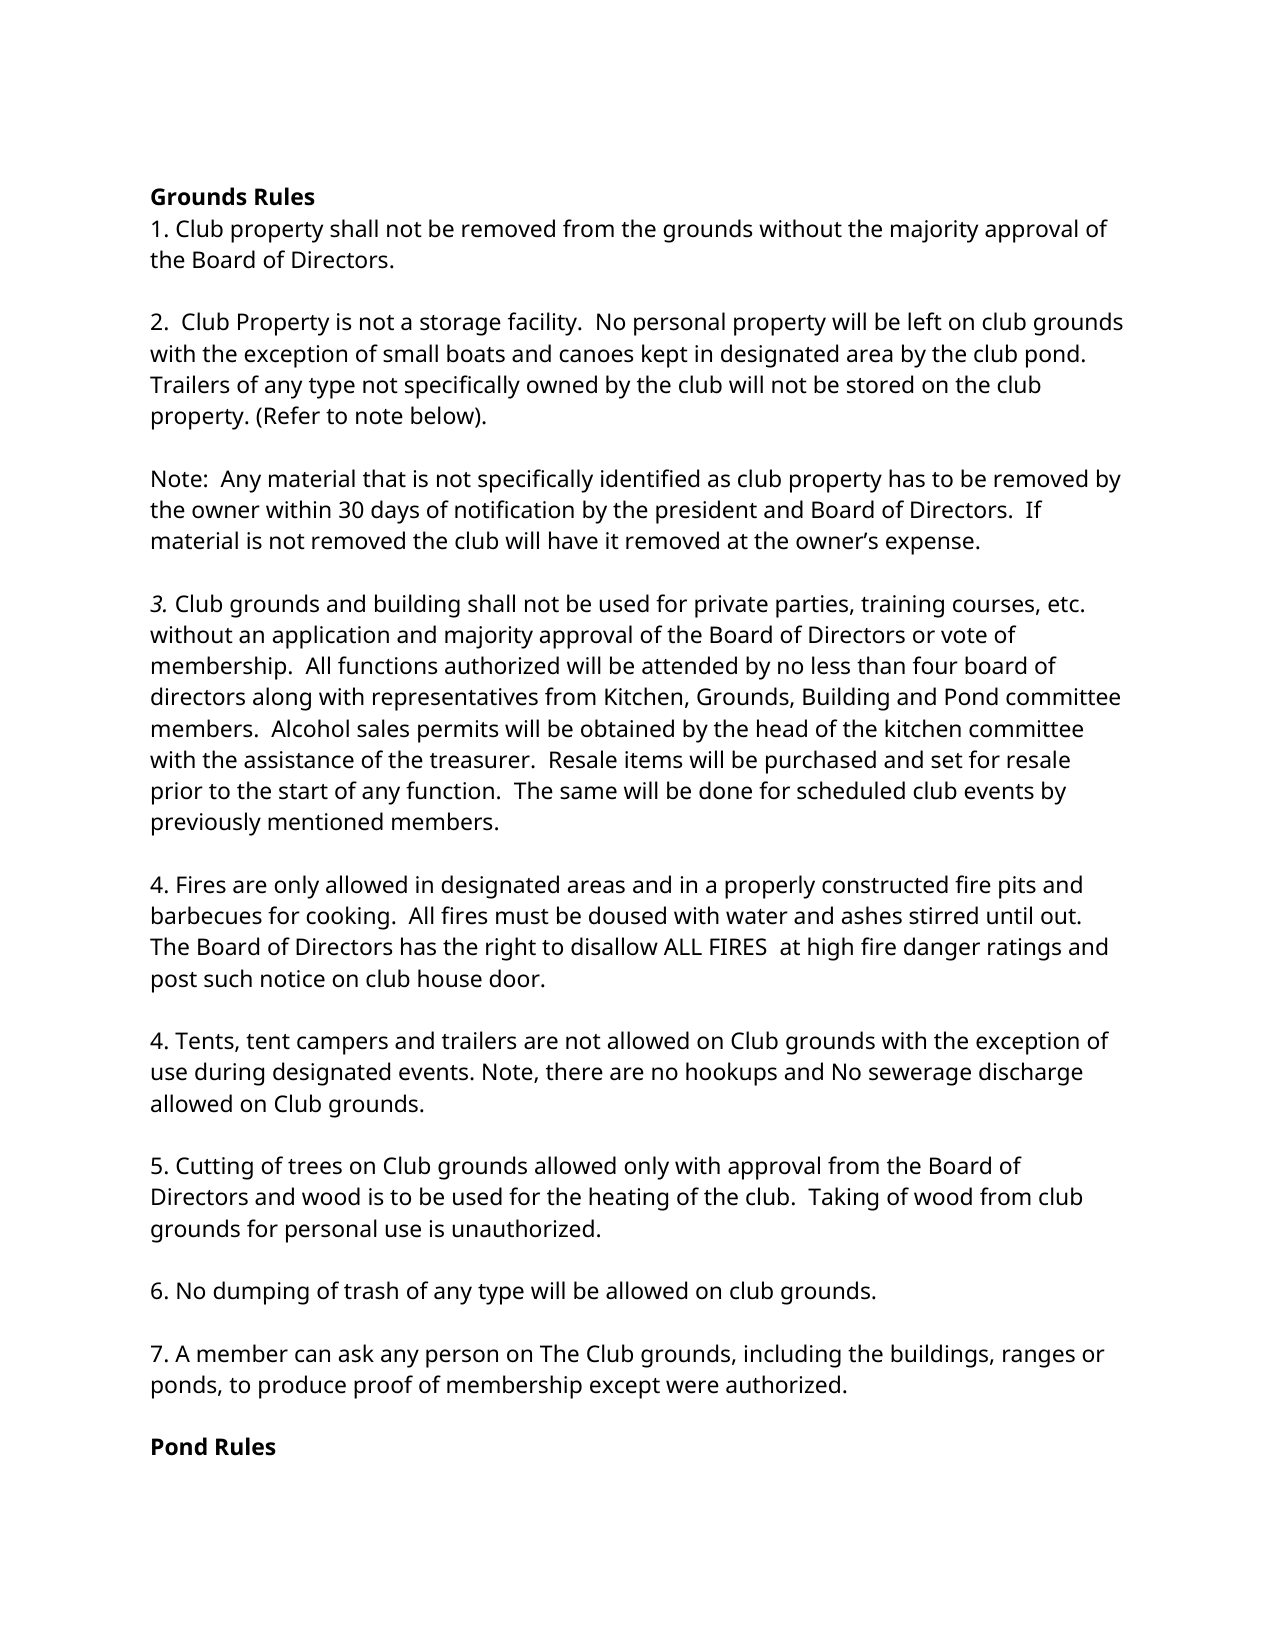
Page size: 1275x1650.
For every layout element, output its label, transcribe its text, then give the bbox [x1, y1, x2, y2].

text 2. Club Property is not a storage facility. No personal property will be left on club grounds with the exception of small boats and canoes kept in designated area by the club pond. Trailers of any type not specifically owned by the club will not be stored on the club property. (Refer to note below). [150, 306, 1125, 431]
text 3. Club grounds and building shall not be used for private parties, training courses, etc. without an application and majority approval of the Board of Directors or vote of membership. All functions authorized will be attended by no less than four board of directors along with representatives from Kitchen, Grounds, Building and Pond committee members. Alcohol sales permits will be obtained by the head of the kitchen committee with the assistance of the treasurer. Resale items will be purchased and set for resale prior to the start of any function. The same will be done for scheduled club events by previously mentioned members. [150, 587, 1125, 837]
text 1. Club property shall not be removed from the grounds without the majority approval of the Board of Directors. [150, 212, 1125, 275]
text 5. Cutting of trees on Club grounds allowed only with approval from the Board of Directors and wood is to be used for the heating of the club. Taking of wood from club grounds for personal use is unauthorized. [150, 1150, 1125, 1244]
text 7. A member can ask any person on The Club grounds, including the buildings, ranges or ponds, to produce proof of membership except were authorized. [150, 1337, 1125, 1400]
text Pond Rules [150, 1431, 1125, 1462]
text 6. No dumping of trash of any type will be allowed on club grounds. [150, 1275, 1125, 1306]
text Note: Any material that is not specifically identified as club property has to be removed by the owner within 30 days of notification by the president and Board of Directors. If material is not removed the club will have it removed at the owner’s expense. [150, 462, 1125, 556]
text Grounds Rules [150, 181, 1125, 212]
text 4. Fires are only allowed in designated areas and in a properly constructed fire pits and barbecues for cooking. All fires must be doused with water and ashes stirred until out. The Board of Directors has the right to disallow ALL FIRES at high fire danger ratings and post such notice on club house door. [150, 869, 1125, 994]
text 4. Tents, tent campers and trailers are not allowed on Club grounds with the exception of use during designated events. Note, there are no hookups and No sewerage discharge allowed on Club grounds. [150, 1025, 1125, 1119]
